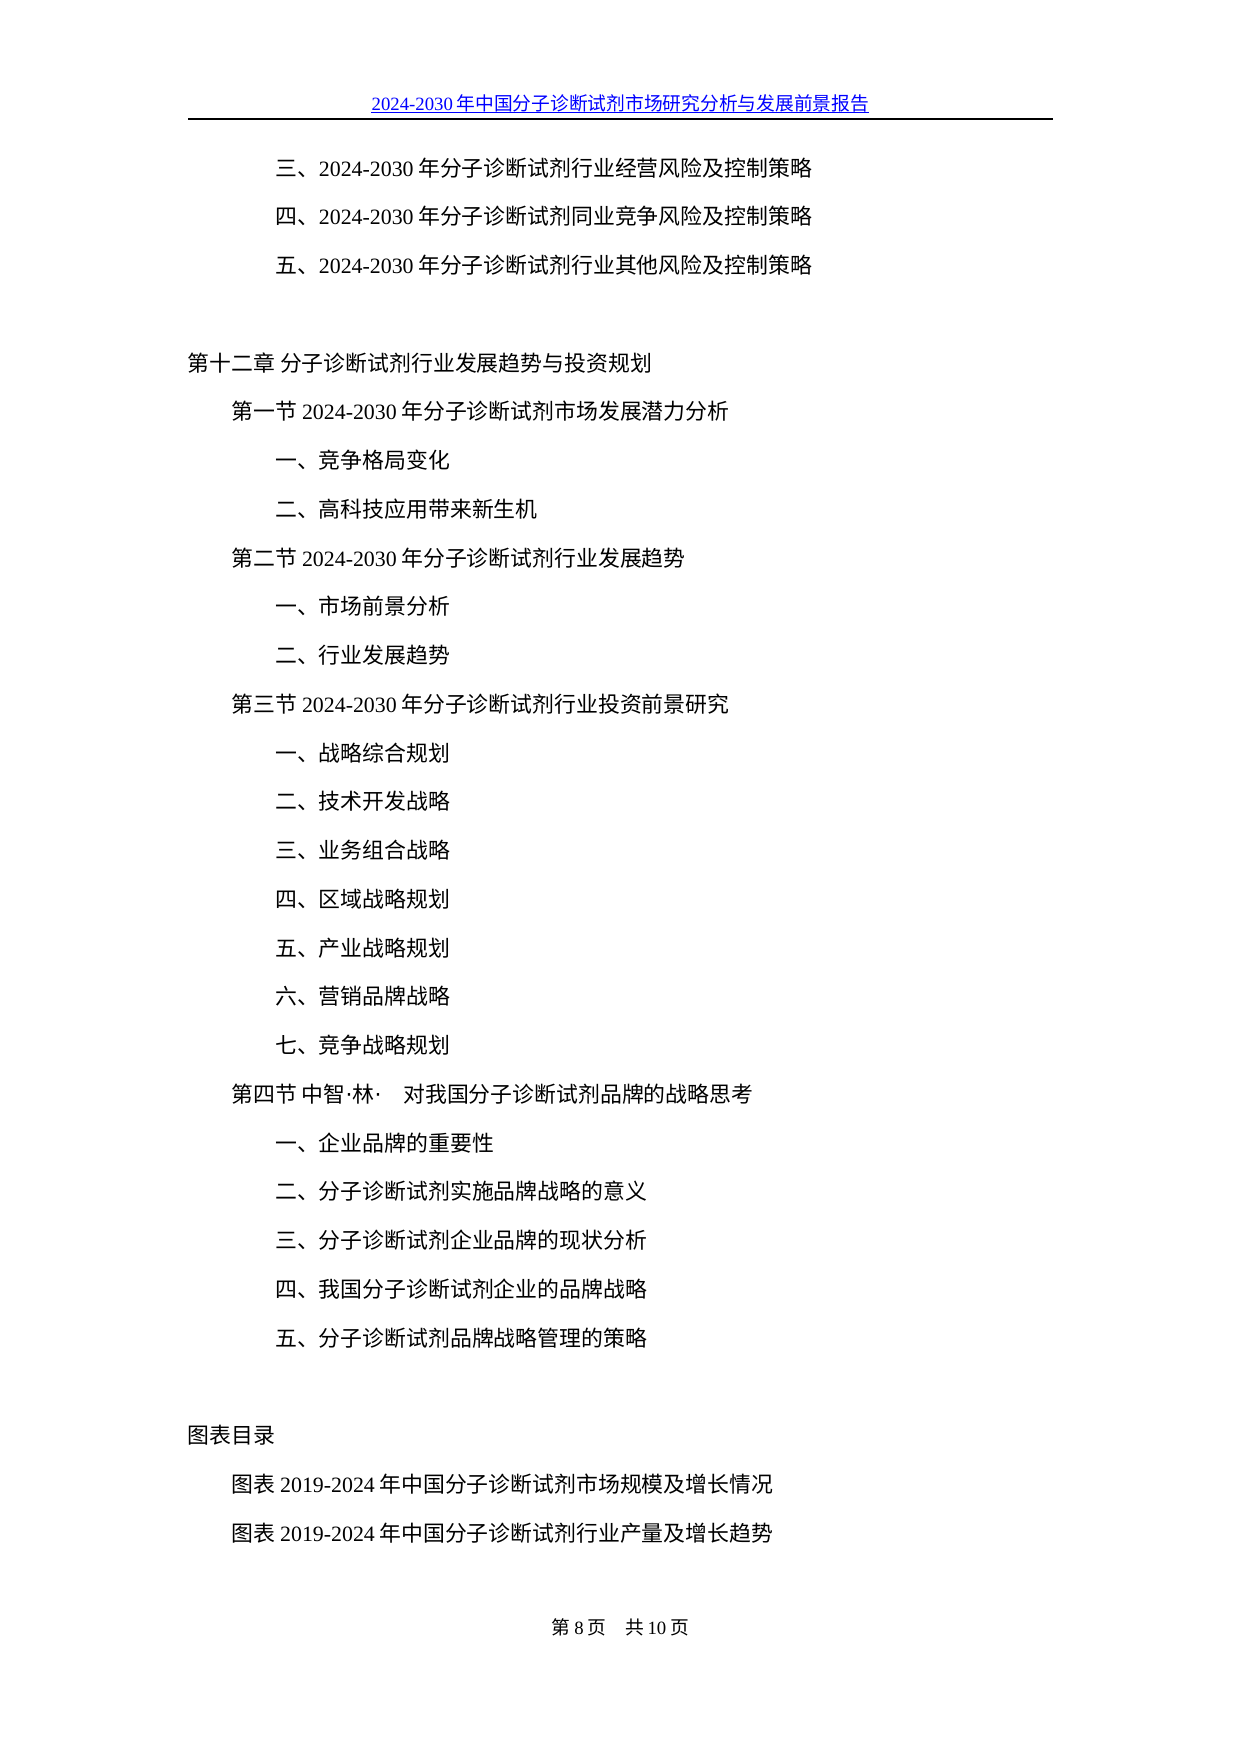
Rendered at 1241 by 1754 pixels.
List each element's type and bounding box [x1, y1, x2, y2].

text [187, 150, 1053, 1548]
